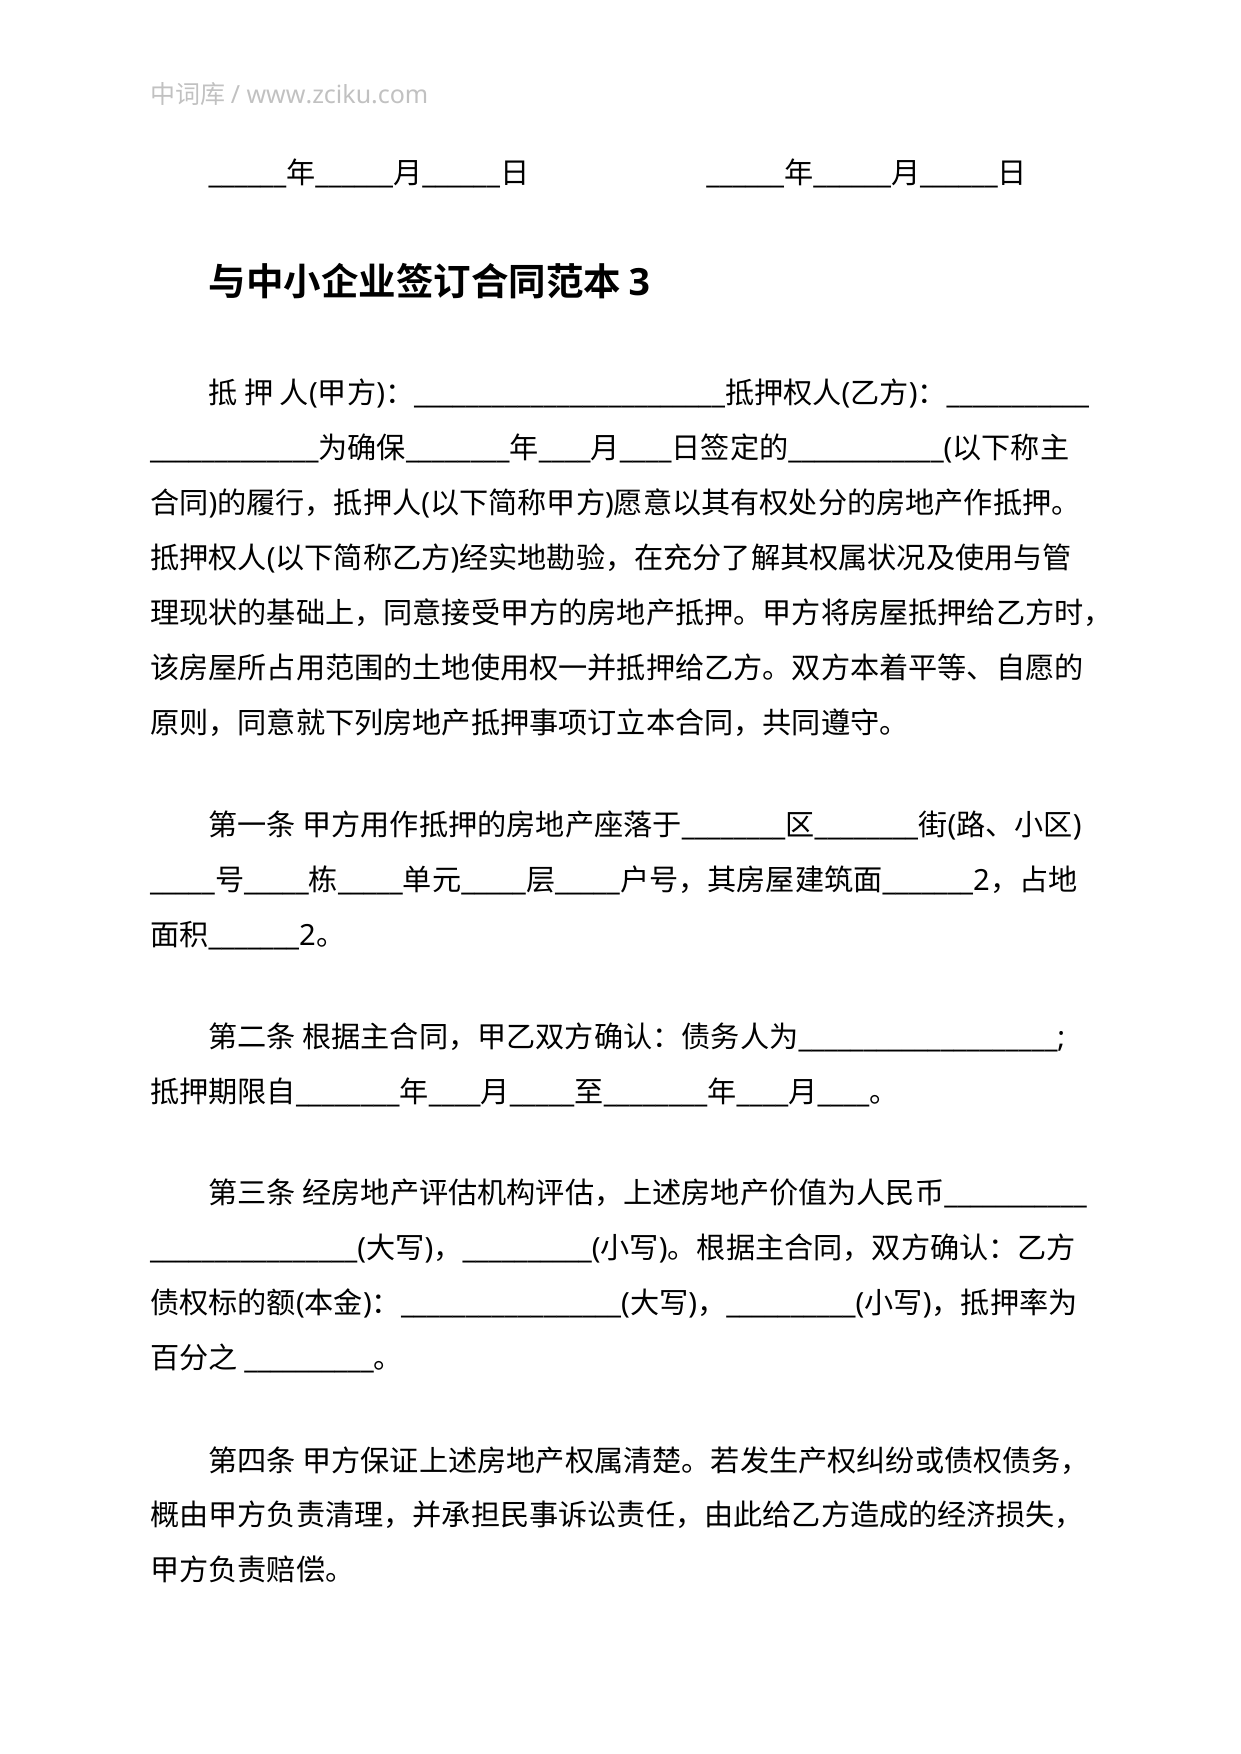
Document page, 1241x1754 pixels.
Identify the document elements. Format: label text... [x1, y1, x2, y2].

text 第一条 甲方用作抵押的房地产座落于________区________街(路、小区)_____号_____栋_____单元_____层_____户号，其房屋建筑面_______2，占地面积_______2。 [150, 801, 1090, 953]
text 第二条 根据主合同，甲乙双方确认：债务人为____________________;抵押期限自________年____月_____至________年____月____。 [150, 1013, 1090, 1111]
text 与中小企业签订合同范本3 [150, 252, 1090, 306]
text 抵 押 人(甲方)：________________________抵押权人(乙方)：________________________为确保________年____月____日签定的____________(以下称主合同)的履行，抵押人(以下简称甲方)愿意以其有权处分的房地产作抵押。抵押权人(以下简称乙方)经实地勘验，在充分了解其权属状况及使用与管理现状的基础上，同意接受甲方的房地产抵押。甲方将房屋抵押给乙方时，该房屋所占用范围的土地使用权一并抵押给乙方。双方本着平等、自愿的原则，同意就下列房地产抵押事项订立本合同，共同遵守。 [150, 369, 1090, 742]
text ______年______月______日 ______年______月______日 [150, 150, 1090, 192]
text 第三条 经房地产评估机构评估，上述房地产价值为人民币___________________________(大写)，__________(小写)。根据主合同，双方确认：乙方债权标的额(本金)：_________________(大写)，__________(小写)，抵押率为百分之 __________。 [150, 1170, 1090, 1377]
text 第四条 甲方保证上述房地产权属清楚。若发生产权纠纷或债权债务，概由甲方负责清理，并承担民事诉讼责任，由此给乙方造成的经济损失，甲方负责赔偿。 [150, 1437, 1090, 1589]
